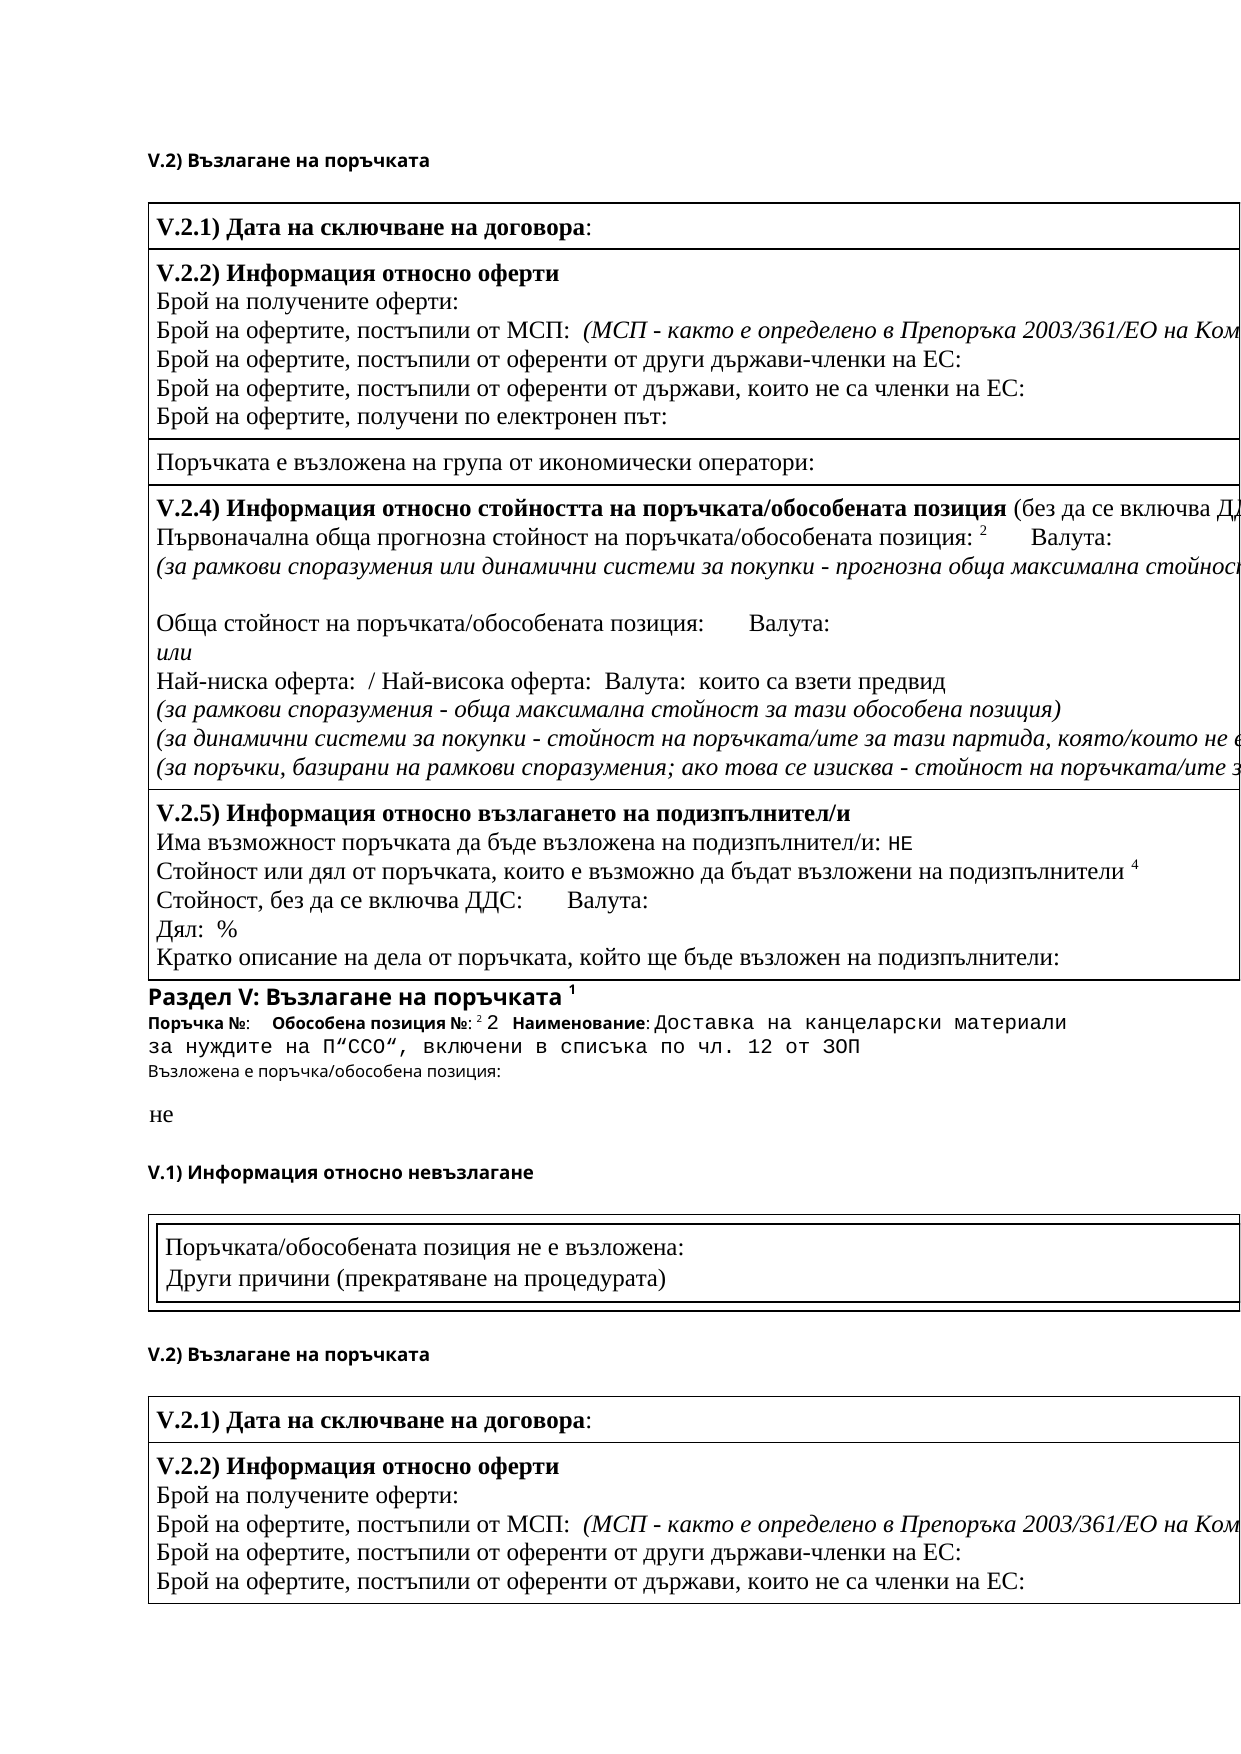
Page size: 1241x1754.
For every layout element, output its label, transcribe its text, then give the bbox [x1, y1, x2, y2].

table_header не [148, 1098, 181, 1130]
text V.2) Възлагане на поръчката [148, 1341, 1093, 1367]
text Раздел V: Възлагане на поръчката 1 [148, 981, 1093, 1012]
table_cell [149, 1443, 1239, 1603]
text Поръчка №: Обособена позиция №: 2 2 Наименование: Доставка на канцеларски материали за нуждите на П“ССО“, включени в списъка по чл. 12 от ЗОП [148, 1012, 1093, 1059]
table_header V.2.1) Дата на сключване на договора: [149, 204, 1239, 248]
text V.1) Информация относно невъзлагане [148, 1159, 1093, 1184]
table_cell Поръчката е възложена на група от икономически оператори: [149, 440, 1239, 484]
table_header [149, 1215, 1239, 1310]
table_cell V.2.5) Информация относно възлагането на подизпълнител/и Има възможност поръчката да бъде възложена на подизпълнител/и: НЕ Стойност или дял от поръчката, които е възможно да бъдат възложени на подизпълнители 4 Стойност, без да се включва ДДС: Валута: Дял: % Кратко описание на дела от поръчката, който ще бъде възложен на подизпълнители: [149, 790, 1239, 979]
table_header V.2.1) Дата на сключване на договора: [149, 1397, 1239, 1442]
text V.2) Възлагане на поръчката [148, 148, 1093, 173]
table_cell V.2.4) Информация относно стойността на поръчката/обособената позиция (без да се включва ДДС) Първоначална обща прогнозна стойност на поръчката/обособената позиция: 2 Валута: (за рамкови споразумения или динамични системи за покупки - прогнозна обща максимална стойност за цялата продължителност на тази обособена позиция) Обща стойност на поръчката/обособената позиция: Валута: или Най-ниска оферта: / Най-висока оферта: Валута: които са взети предвид (за рамкови споразумения - обща максимална стойност за тази обособена позиция) (за динамични системи за покупки - стойност на поръчката/ите за тази партида, която/които не е/са включена/и в предишни обявления за възлагане на поръчки) (за поръчки, базирани на рамкови споразумения; ако това се изисква - стойност на поръчката/ите за тази партида, която/които не е/са включена/и в предишни обявления за възлагане на поръчки) [149, 486, 1239, 788]
text Възложена е поръчка/обособена позиция: [148, 1059, 1093, 1082]
